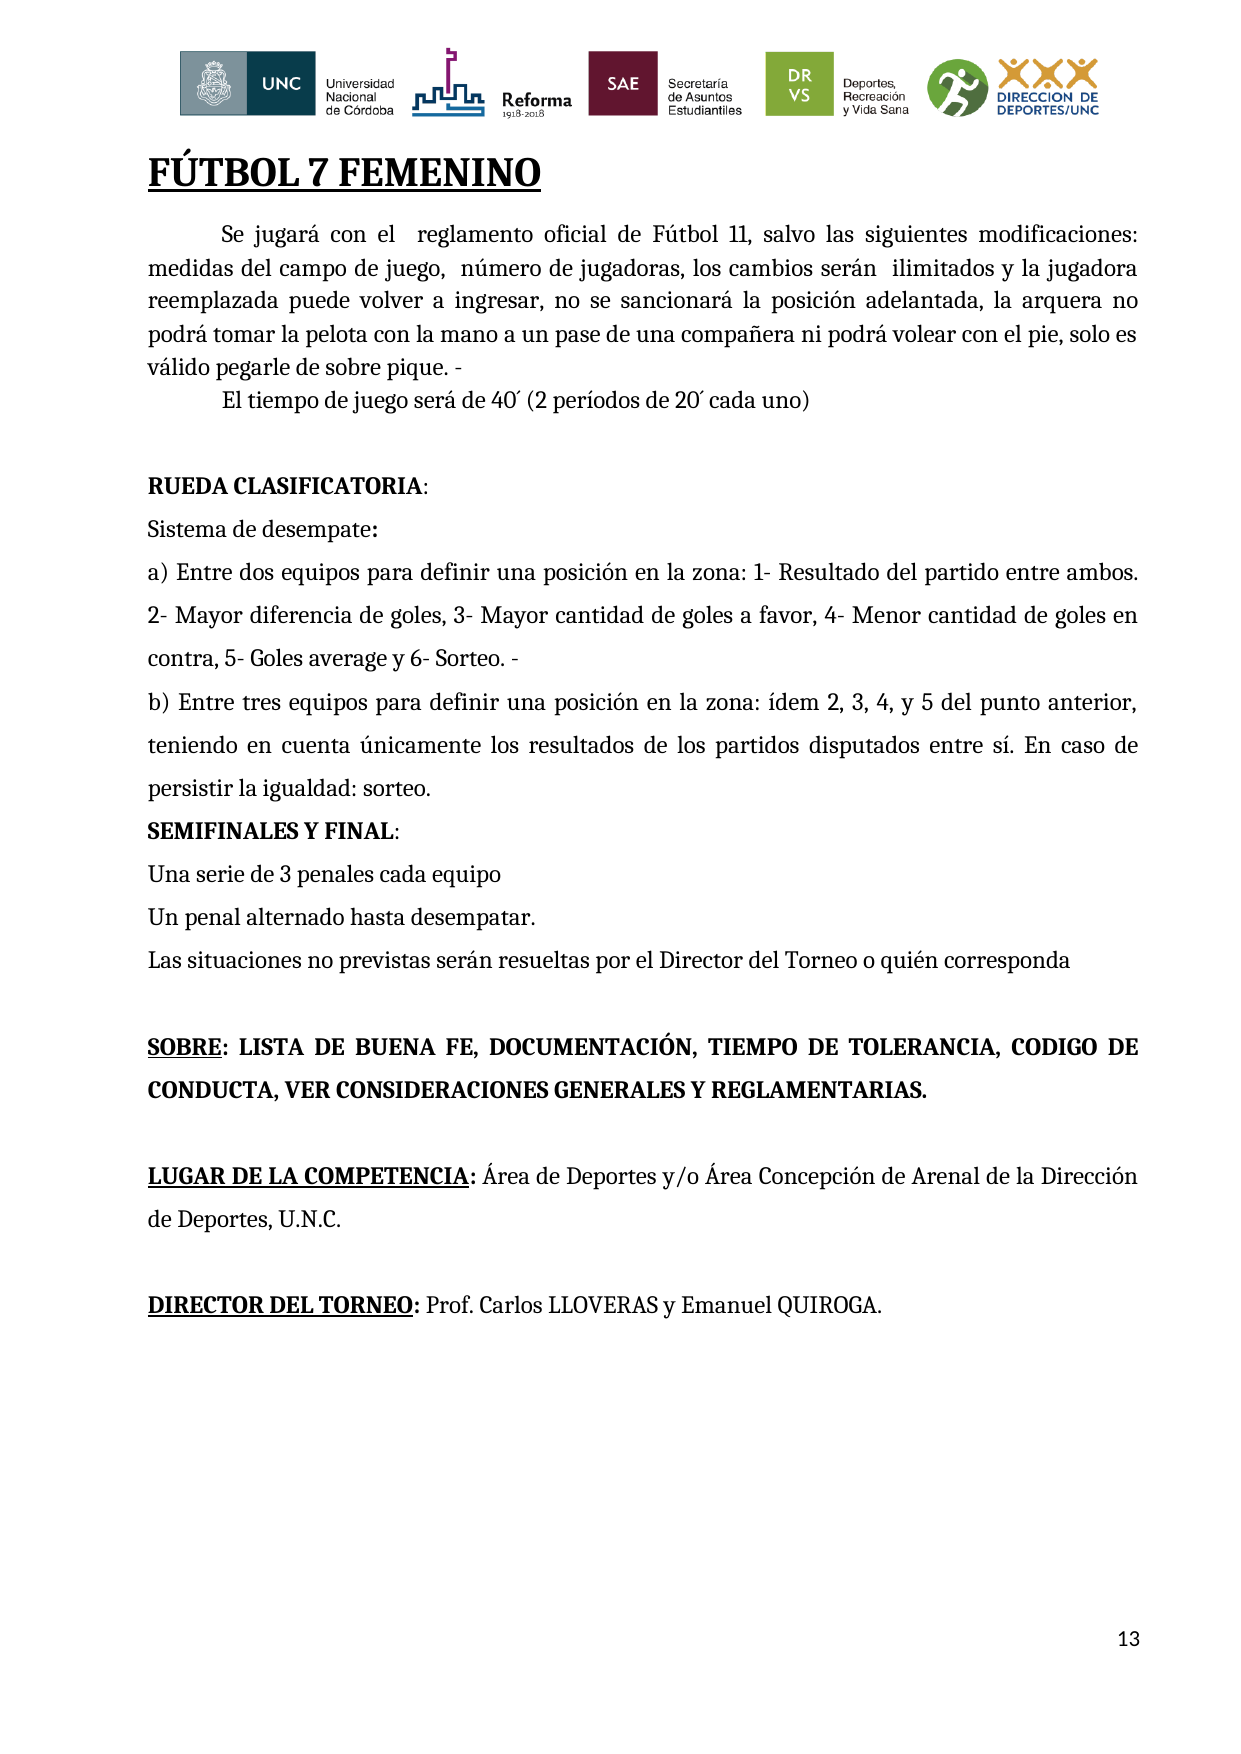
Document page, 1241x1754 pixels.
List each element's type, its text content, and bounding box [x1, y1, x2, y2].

text Sistema de desempate: [148, 515, 1140, 544]
text RUEDA CLASIFICATORIA: [148, 472, 1140, 501]
text Las situaciones no previstas serán resueltas por el Director del Torneo o quién corresponda [148, 946, 1140, 975]
text b) Entre tres equipos para definir una posición en la zona: ídem 2, 3, 4, y 5 del punto anterior, teniendo en cuenta únicamente los resultados de los partidos disputados entre sí. En caso de persistir la igualdad: sorteo. [148, 687, 1140, 802]
text Un penal alternado hasta desempatar. [148, 903, 1140, 932]
text a) Entre dos equipos para definir una posición en la zona: 1- Resultado del partido entre ambos. 2- Mayor diferencia de goles, 3- Mayor cantidad de goles a favor, 4- Menor cantidad de goles en contra, 5- Goles average y 6- Sorteo. - [148, 558, 1140, 673]
text El tiempo de juego será de 40´ (2 períodos de 20´ cada uno) [148, 386, 1140, 414]
text LUGAR DE : Área de Deportes y/o Área Concepción de Arenal de la Dirección de Deportes, U.N.C. [148, 1162, 1140, 1234]
text SEMIFINALES Y FINAL: [148, 817, 1140, 846]
picture [147, 17, 1140, 149]
text FÚTBOL 7 FEMENINO [148, 149, 1140, 196]
text DIRECTOR DEL TORNEO: Prof. Carlos LLOVERAS y Emanuel QUIROGA. [148, 1291, 1140, 1320]
text Una serie de 3 penales cada equipo [148, 860, 1140, 889]
text Se jugará con el reglamento oficial de Fútbol 11, salvo las siguientes modificaciones: medidas del campo de juego, número de jugadoras, los cambios serán ilimitados y la jugadora reemplazada puede volver a ingresar, no se sancionará la posición adelantada, la arquera no podrá tomar la pelota con la mano a un pase de una compañera ni podrá volear con el pie, solo es válido pegarle de sobre pique. - [148, 220, 1140, 381]
text SOBRE: LISTA DE BUENA FE, DOCUMENTACIÓN, TIEMPO DE TOLERANCIA, CODIGO DE CONDUCTA, VER CONSIDERACIONES GENERALES Y REGLAMENTARIAS. [148, 1032, 1140, 1104]
